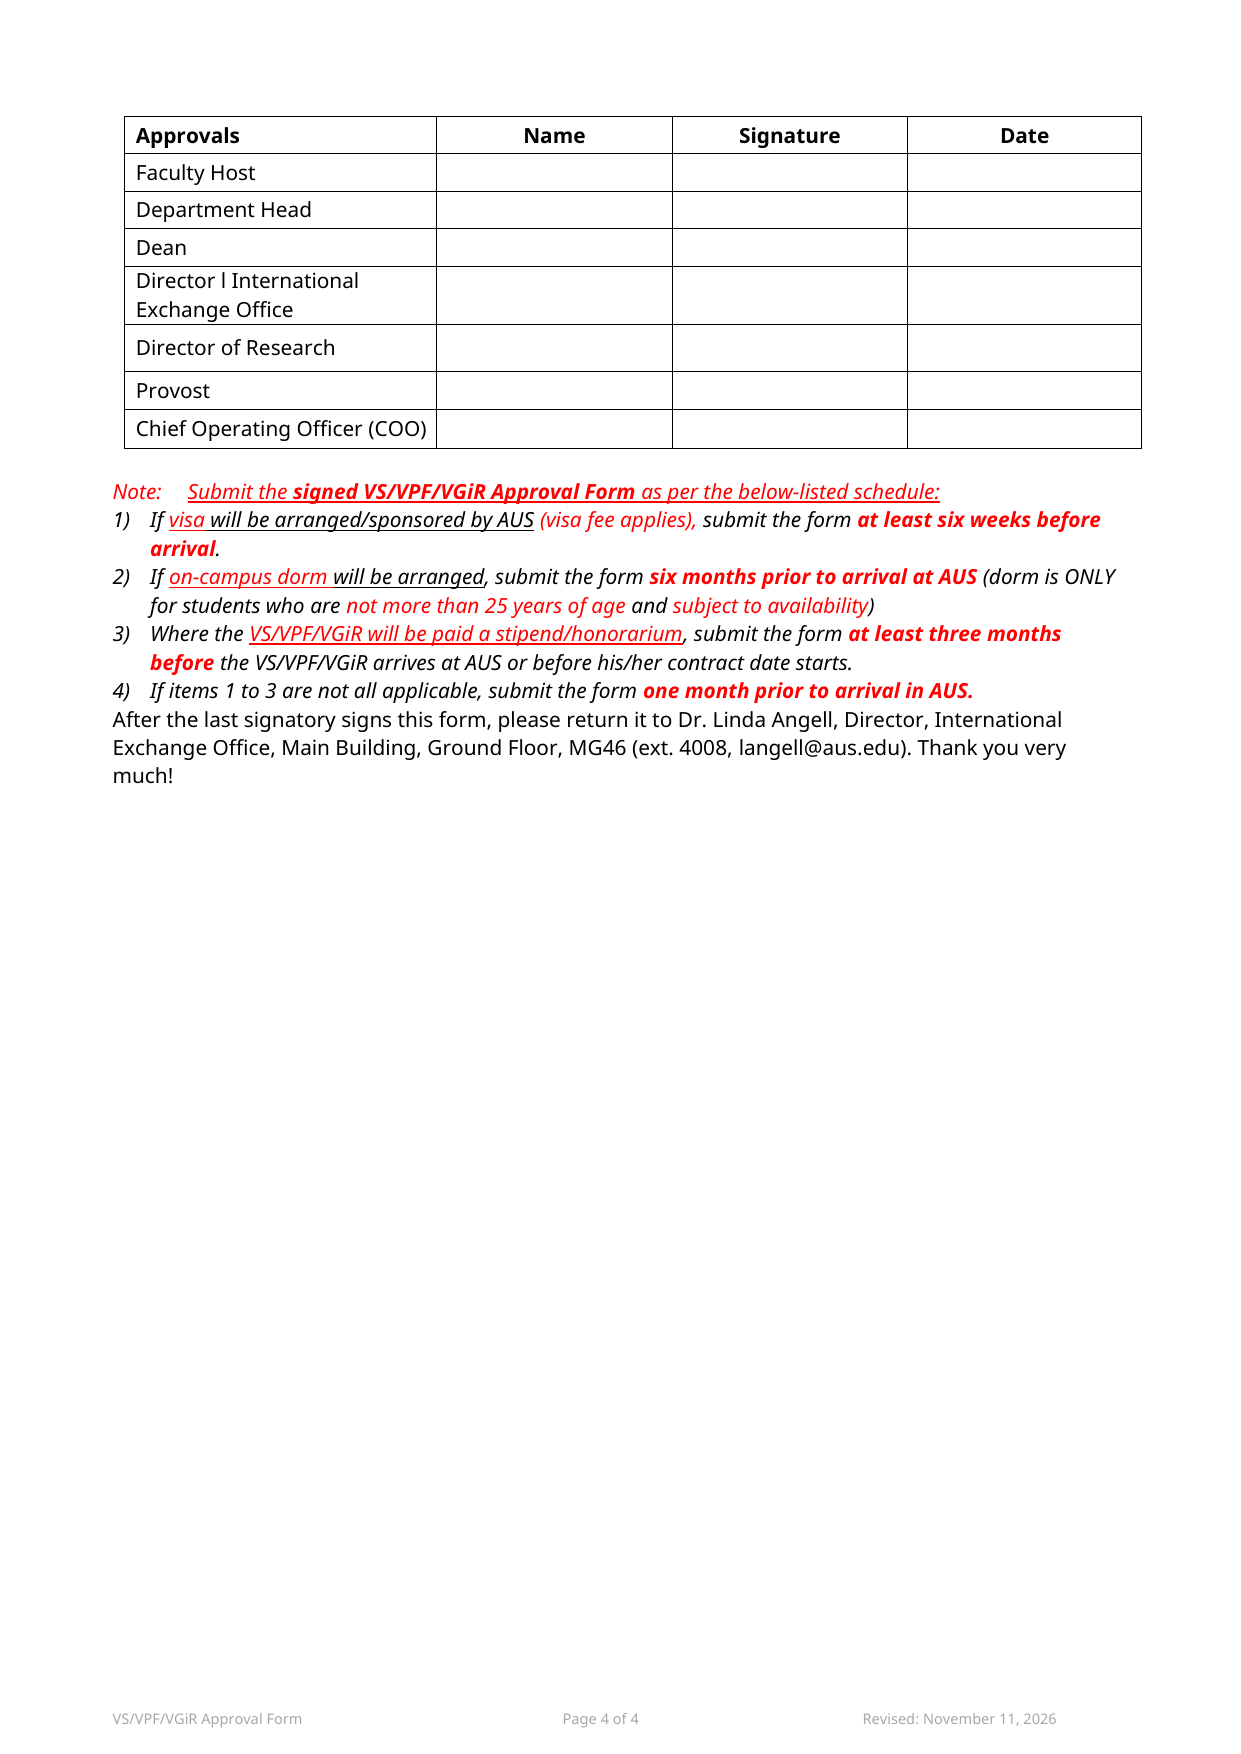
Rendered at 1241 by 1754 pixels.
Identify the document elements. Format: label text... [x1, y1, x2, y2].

table_cell [437, 267, 672, 323]
list If on-campus dorm will be arranged, submit the form six months prior to arrival at AUS (dorm is ONLY for students who are not more than 25 years of age and subject to availability) [112, 562, 1128, 619]
table_cell [908, 229, 1141, 266]
table_cell [437, 372, 672, 408]
table_cell [437, 229, 672, 266]
table_header Date [908, 117, 1141, 153]
table_cell [908, 192, 1141, 228]
table_cell [673, 410, 907, 448]
table_cell [437, 410, 672, 448]
table_header Name [437, 117, 672, 153]
table_header Signature [673, 117, 907, 153]
table_cell [908, 267, 1141, 323]
table_header Approvals [125, 117, 436, 153]
table_cell [908, 154, 1141, 191]
table_cell [673, 192, 907, 228]
list If visa will be arranged/sponsored by AUS (visa fee applies), submit the form at least six weeks before arrival. [112, 506, 1128, 562]
table_cell [673, 154, 907, 191]
table_cell Dean [125, 229, 436, 266]
table_cell [437, 192, 672, 228]
table_cell [673, 325, 907, 371]
table_cell [673, 372, 907, 408]
text Note: Submit the signed VS/VPF/VGiR Approval Form as per the below-listed schedule: [112, 477, 1128, 506]
table_cell [437, 154, 672, 191]
table_cell [908, 372, 1141, 408]
table_cell [437, 325, 672, 371]
table_cell Faculty Host [125, 154, 436, 191]
table_cell Provost [125, 372, 436, 408]
table_cell [673, 267, 907, 323]
table_cell [908, 410, 1141, 448]
table_cell [908, 325, 1141, 371]
table_cell Department Head [125, 192, 436, 228]
text After the last signatory signs this form, please return it to Dr. Linda Angell, Director, International Exchange Office, Main Building, Ground Floor, MG46 (ext. 4008, langell@aus.edu). Thank you very much! [112, 705, 1128, 790]
list If items 1 to 3 are not all applicable, submit the form one month prior to arrival in AUS. [112, 676, 1128, 705]
table_cell [673, 229, 907, 266]
list Where the VS/VPF/VGiR will be paid a stipend/honorarium, submit the form at least three months before the VS/VPF/VGiR arrives at AUS or before his/her contract date starts. [112, 619, 1128, 676]
table_cell Director of Research [125, 325, 436, 371]
table_cell Director l International Exchange Office [125, 267, 436, 323]
table_cell Chief Operating Officer (COO) [125, 410, 436, 448]
